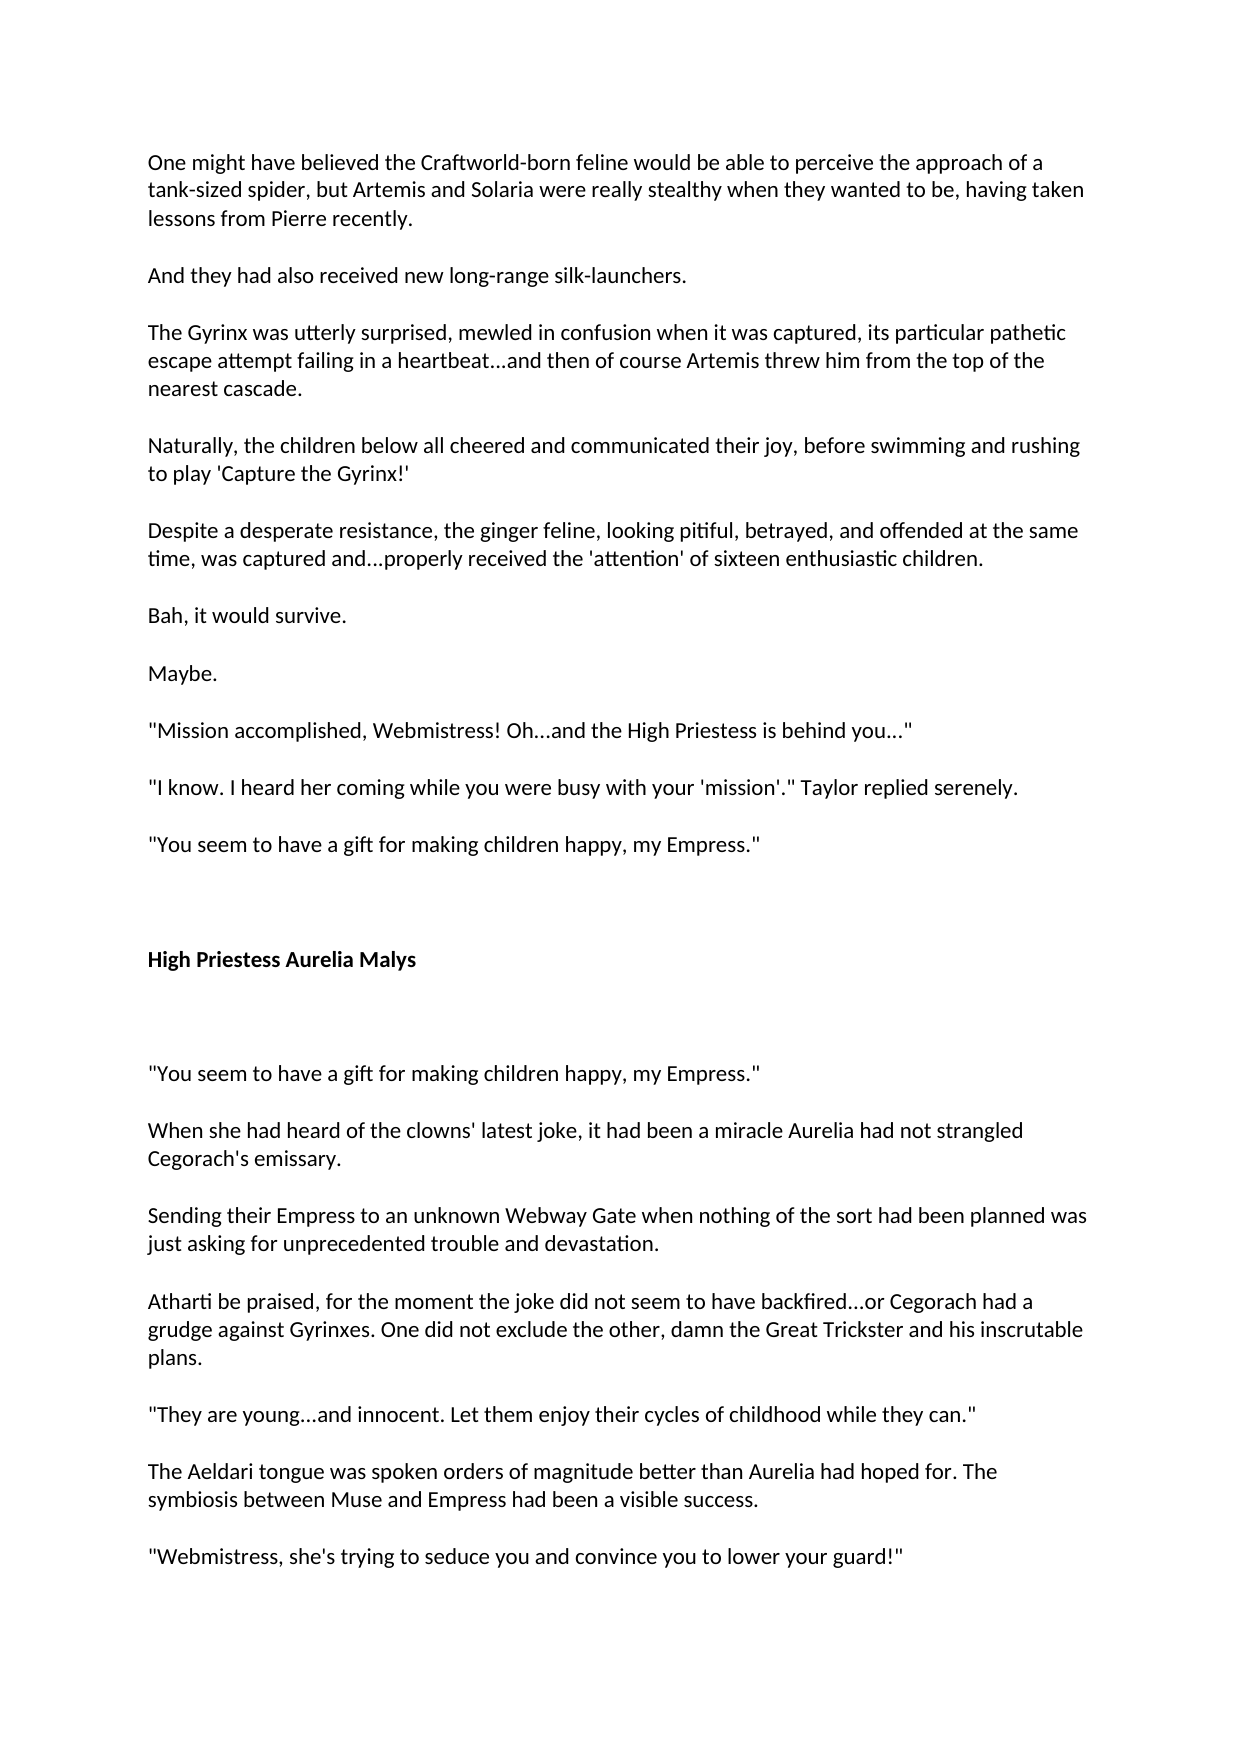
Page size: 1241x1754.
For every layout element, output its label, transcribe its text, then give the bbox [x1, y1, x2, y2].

text Atharti be praised, for the moment the joke did not seem to have backfired...or Cegorach had a grudge against Gyrinxes. One did not exclude the other, damn the Great Trickster and his inscrutable plans. [148, 1287, 1093, 1371]
text The Aeldari tongue was spoken orders of magnitude better than Aurelia had hoped for. The symbiosis between Muse and Empress had been a visible success. [148, 1457, 1093, 1513]
text High Priestess Aurelia Malys [148, 945, 1093, 973]
text "Webmistress, she's trying to seduce you and convince you to lower your guard!" [148, 1542, 1093, 1570]
text "I know. I heard her coming while you were busy with your 'mission'." Taylor replied serenely. [148, 773, 1093, 801]
text "You seem to have a gift for making children happy, my Empress." [148, 830, 1093, 858]
text When she had heard of the clowns' latest joke, it had been a miracle Aurelia had not strangled Cegorach's emissary. [148, 1116, 1093, 1172]
text "They are young...and innocent. Let them enjoy their cycles of childhood while they can." [148, 1400, 1093, 1428]
text Despite a desperate resistance, the ginger feline, looking pitiful, betrayed, and offended at the same time, was captured and...properly received the 'attention' of sixteen enthusiastic children. [148, 516, 1093, 572]
text The Gyrinx was utterly surprised, mewled in confusion when it was captured, its particular pathetic escape attempt failing in a heartbeat...and then of course Artemis threw him from the top of the nearest cascade. [148, 318, 1093, 402]
text Naturally, the children below all cheered and communicated their joy, before swimming and rushing to play 'Capture the Gyrinx!' [148, 431, 1093, 487]
text Sending their Empress to an unknown Webway Gate when nothing of the sort had been planned was just asking for unprecedented trouble and devastation. [148, 1202, 1093, 1258]
text And they had also received new long-range silk-launchers. [148, 261, 1093, 289]
text Bah, it would survive. [148, 602, 1093, 630]
text "You seem to have a gift for making children happy, my Empress." [148, 1059, 1093, 1087]
text One might have believed the Craftworld-born feline would be able to perceive the approach of a tank-sized spider, but Artemis and Solaria were really stealthy when they wanted to be, having taken lessons from Pierre recently. [148, 148, 1093, 232]
text Maybe. [148, 659, 1093, 687]
text "Mission accomplished, Webmistress! Oh...and the High Priestess is behind you..." [148, 716, 1093, 744]
